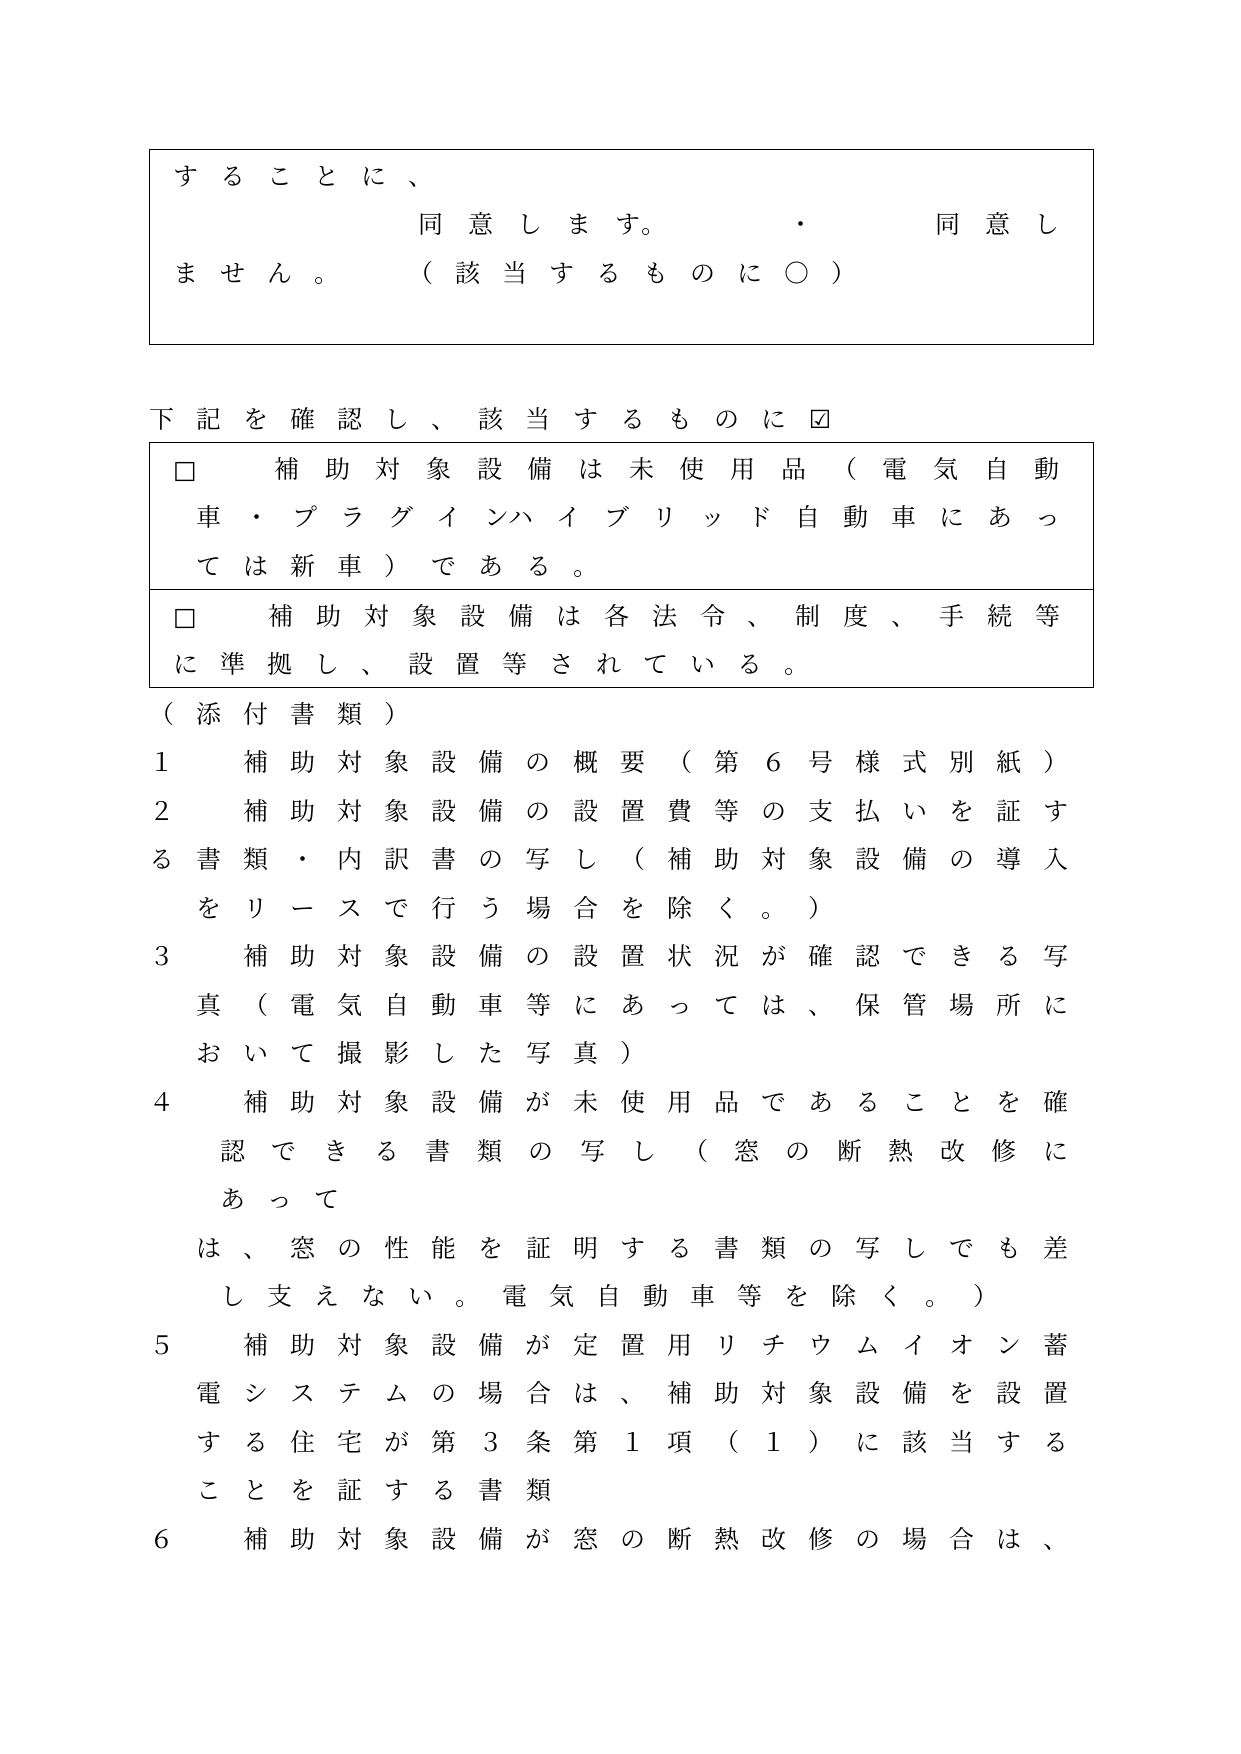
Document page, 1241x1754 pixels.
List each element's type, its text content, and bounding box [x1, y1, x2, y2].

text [149, 1513, 1091, 1562]
text 下記を確認し、該当するものに☑ [149, 394, 1091, 442]
text ３ 補助対象設備の設置状況が確認できる写真（電気自動車等にあっては、保管場所において撮影した写真） [149, 931, 1091, 1076]
table_header □ 補助対象設備は未使用品（電気自動車・プラグインハイブリッド自動車にあっては新車）である。 [150, 443, 1093, 589]
text ５ 補助対象設備が定置用リチウムイオン蓄電システムの場合は、補助対象設備を設置する住宅が第３条第１項（１）に該当することを証する書類 [149, 1319, 1091, 1513]
text ４ 補助対象設備が未使用品であることを確認できる書類の写し（窓の断熱改修にあって [149, 1076, 1091, 1222]
text は、窓の性能を証明する書類の写しでも差し支えない。電気自動車等を除く。） [173, 1222, 1091, 1319]
text １ 補助対象設備の概要（第６号様式別紙） [149, 737, 1091, 785]
text をリースで行う場合を除く。） [149, 882, 1091, 931]
text ２ 補助対象設備の設置費等の支払いを証する書類・内訳書の写し（補助対象設備の導入 [149, 785, 1091, 882]
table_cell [150, 150, 1093, 344]
table_cell □ 補助対象設備は各法令、制度、手続等に準拠し、設置等されている。 [150, 590, 1093, 687]
text （添付書類） [149, 688, 1091, 737]
